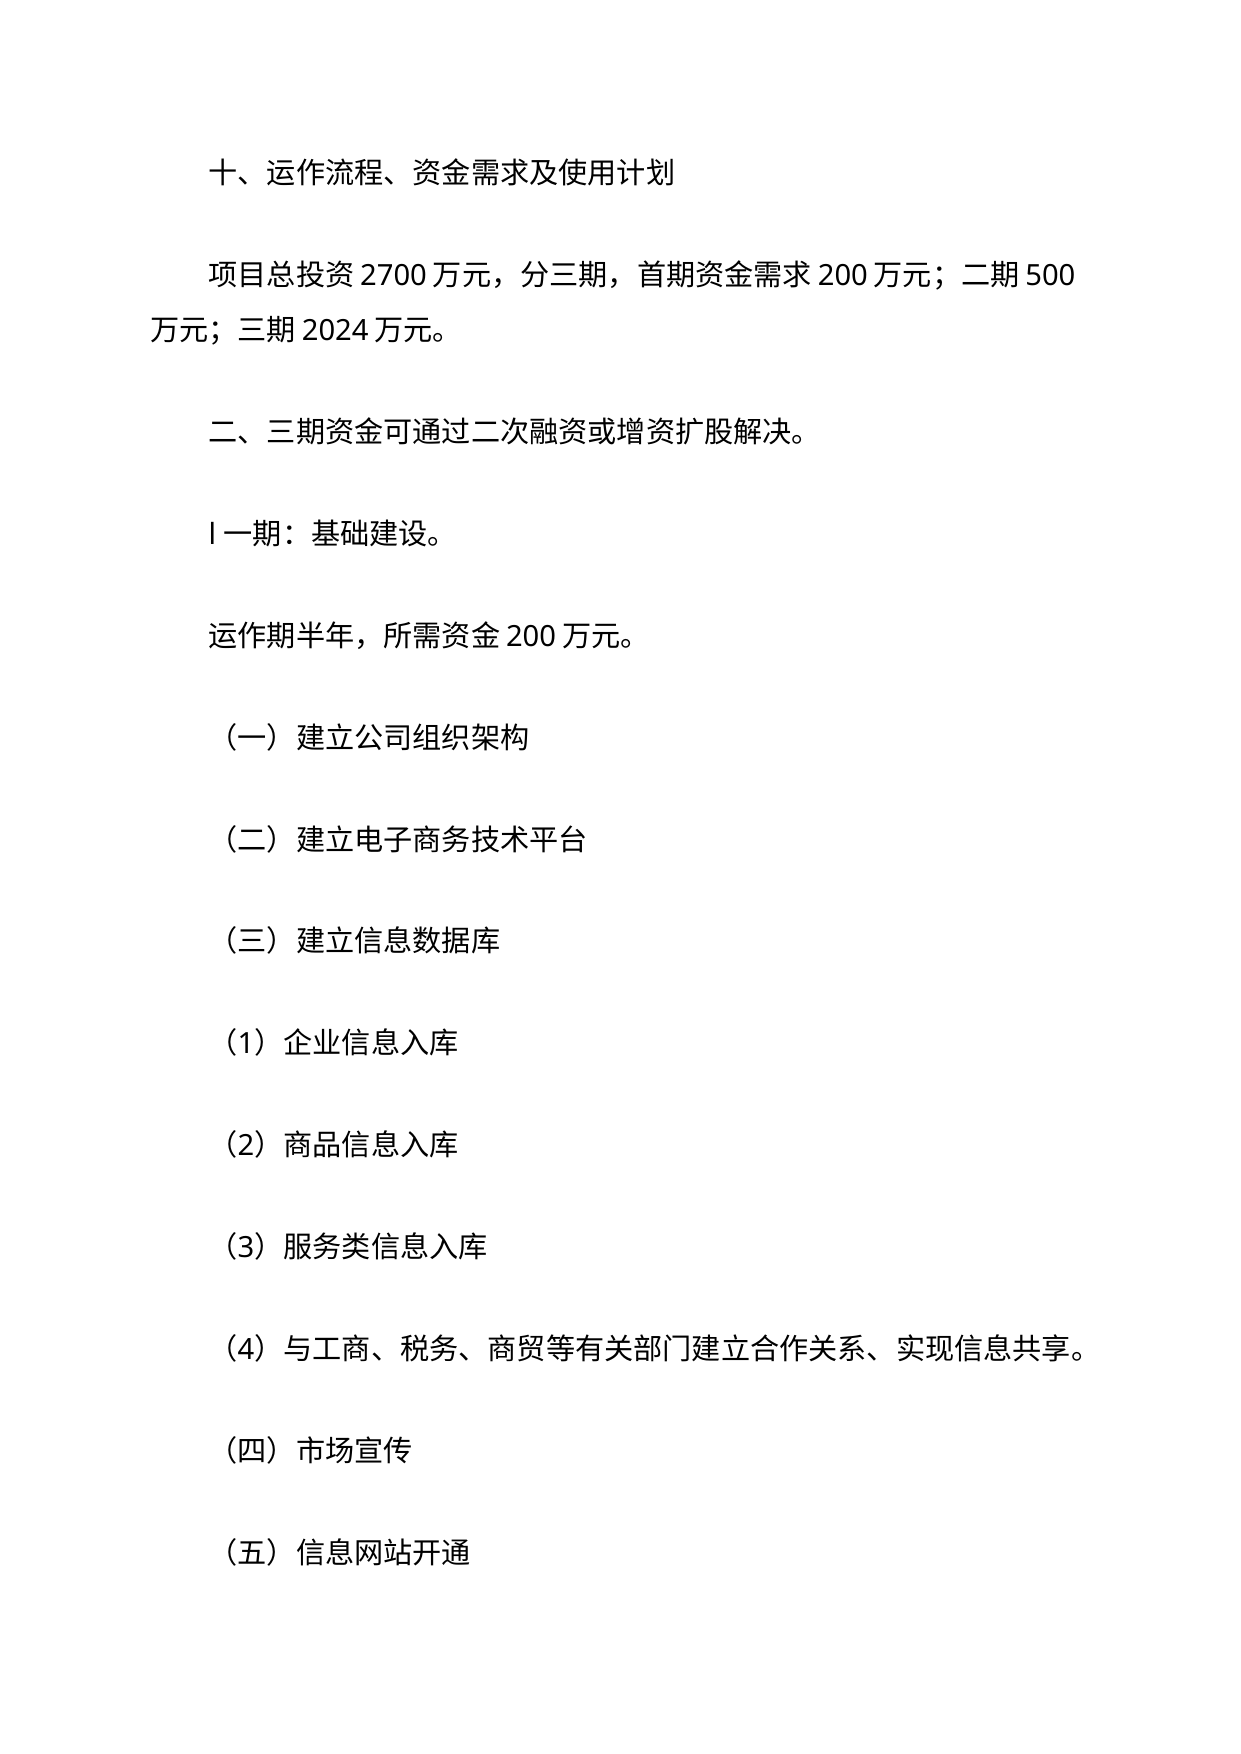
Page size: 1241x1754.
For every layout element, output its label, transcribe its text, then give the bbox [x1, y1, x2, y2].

text （3）服务类信息入库 [150, 1224, 1090, 1266]
text l 一期：基础建设。 [150, 511, 1090, 553]
text （一）建立公司组织架构 [150, 714, 1090, 757]
text （四）市场宣传 [150, 1428, 1090, 1470]
text 项目总投资2700万元，分三期，首期资金需求200万元；二期500万元；三期2024万元。 [150, 252, 1090, 349]
text （二）建立电子商务技术平台 [150, 816, 1090, 858]
text （4）与工商、税务、商贸等有关部门建立合作关系、实现信息共享。 [150, 1326, 1090, 1368]
text 十、运作流程、资金需求及使用计划 [150, 150, 1090, 192]
text 运作期半年，所需资金200万元。 [150, 612, 1090, 655]
text （五）信息网站开通 [150, 1529, 1090, 1572]
text 二、三期资金可通过二次融资或增资扩股解决。 [150, 409, 1090, 451]
text （三）建立信息数据库 [150, 918, 1090, 960]
text （1）企业信息入库 [150, 1020, 1090, 1062]
text （2）商品信息入库 [150, 1122, 1090, 1164]
